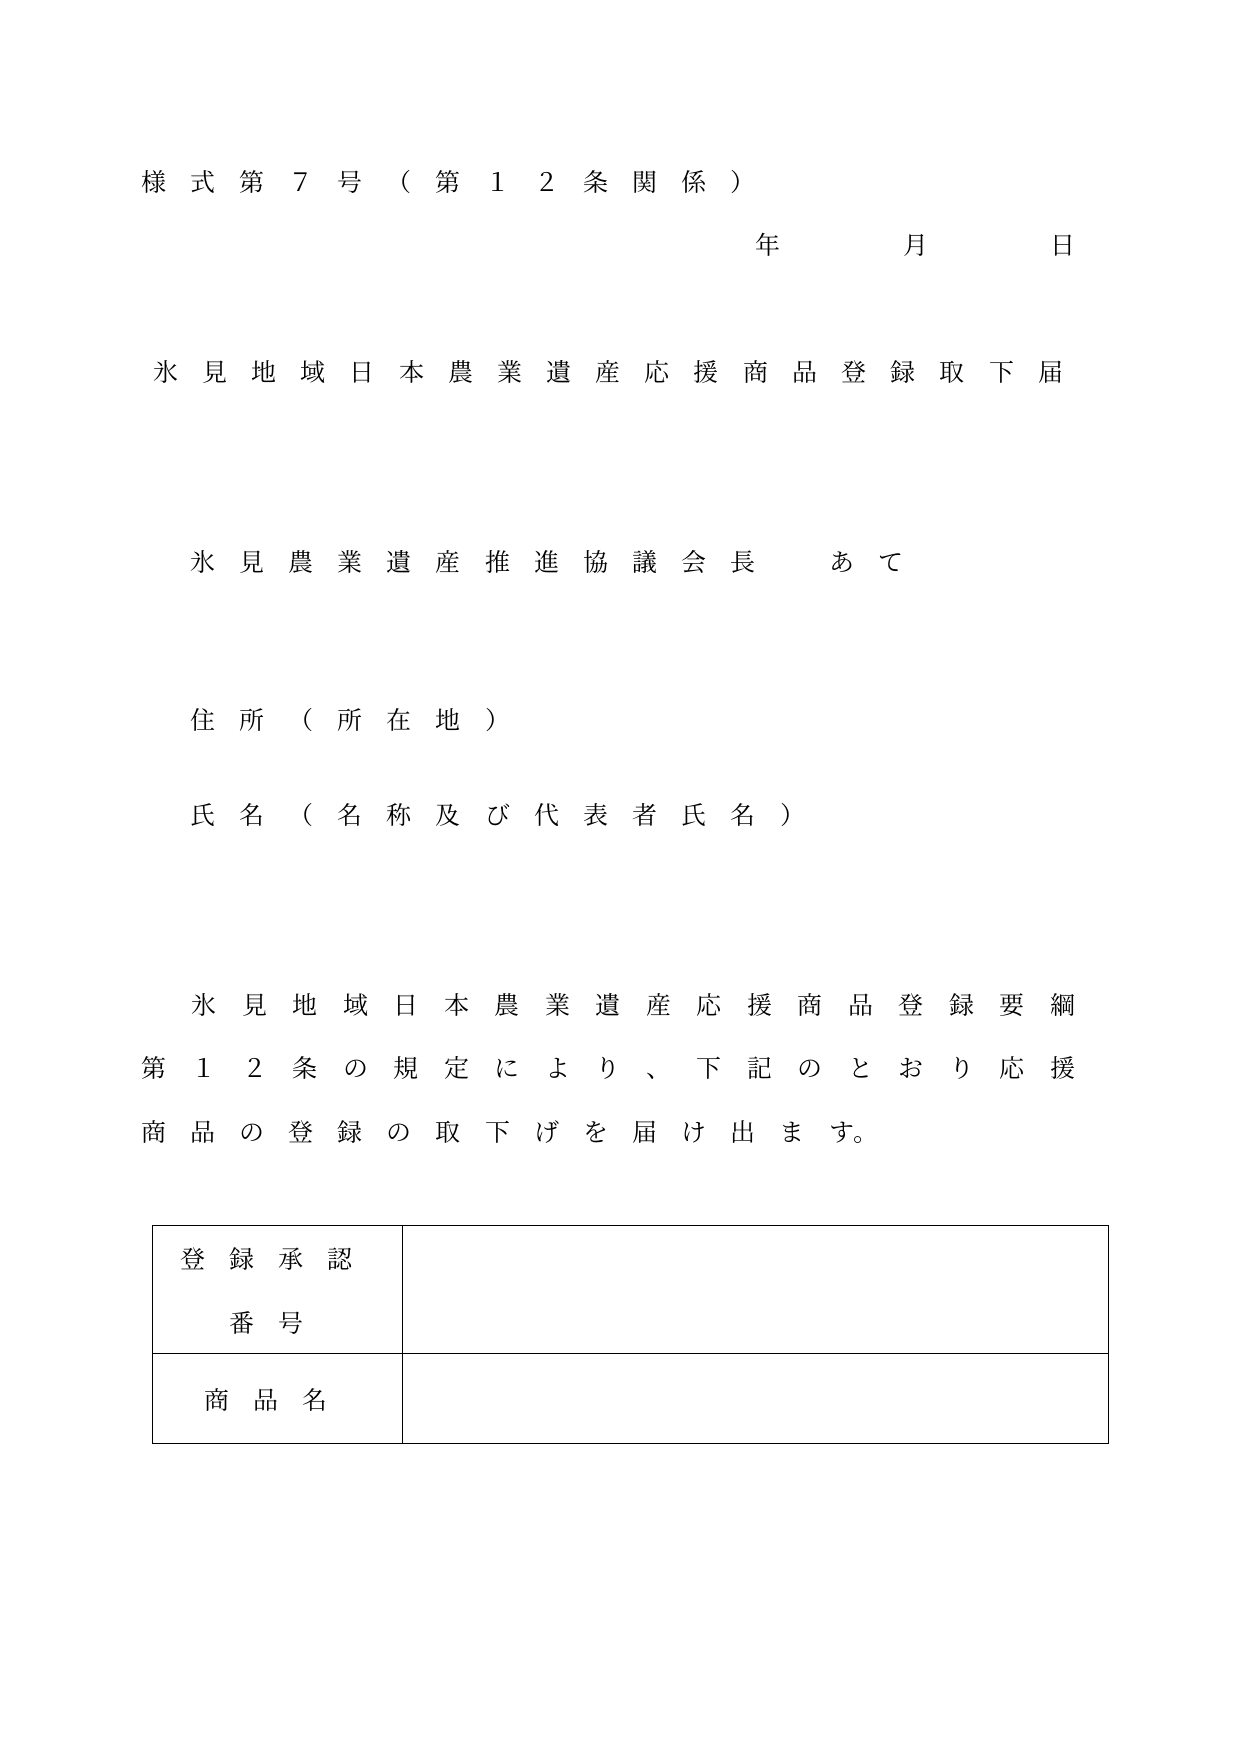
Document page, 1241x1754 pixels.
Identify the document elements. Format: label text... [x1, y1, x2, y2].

table_header [403, 1226, 1108, 1353]
table_header 登録承認番号 [153, 1226, 402, 1353]
text 氷見地域日本農業遺産応援商品登録取下届 [141, 339, 1099, 402]
text 様式第７号（第１２条関係） [141, 149, 1099, 212]
text 住所（所在地） [141, 655, 1099, 750]
table_cell 商品名 [153, 1354, 402, 1443]
text 年 月 日 [141, 212, 1099, 275]
text 氷見農業遺産推進協議会長 あて [141, 529, 1099, 592]
text 氏名（名称及び代表者氏名） [141, 750, 1099, 845]
text 氷見地域日本農業遺産応援商品登録要綱第１２条の規定により、下記のとおり応援商品の登録の取下げを届け出ます。 [141, 972, 1099, 1162]
table_cell [403, 1354, 1108, 1443]
